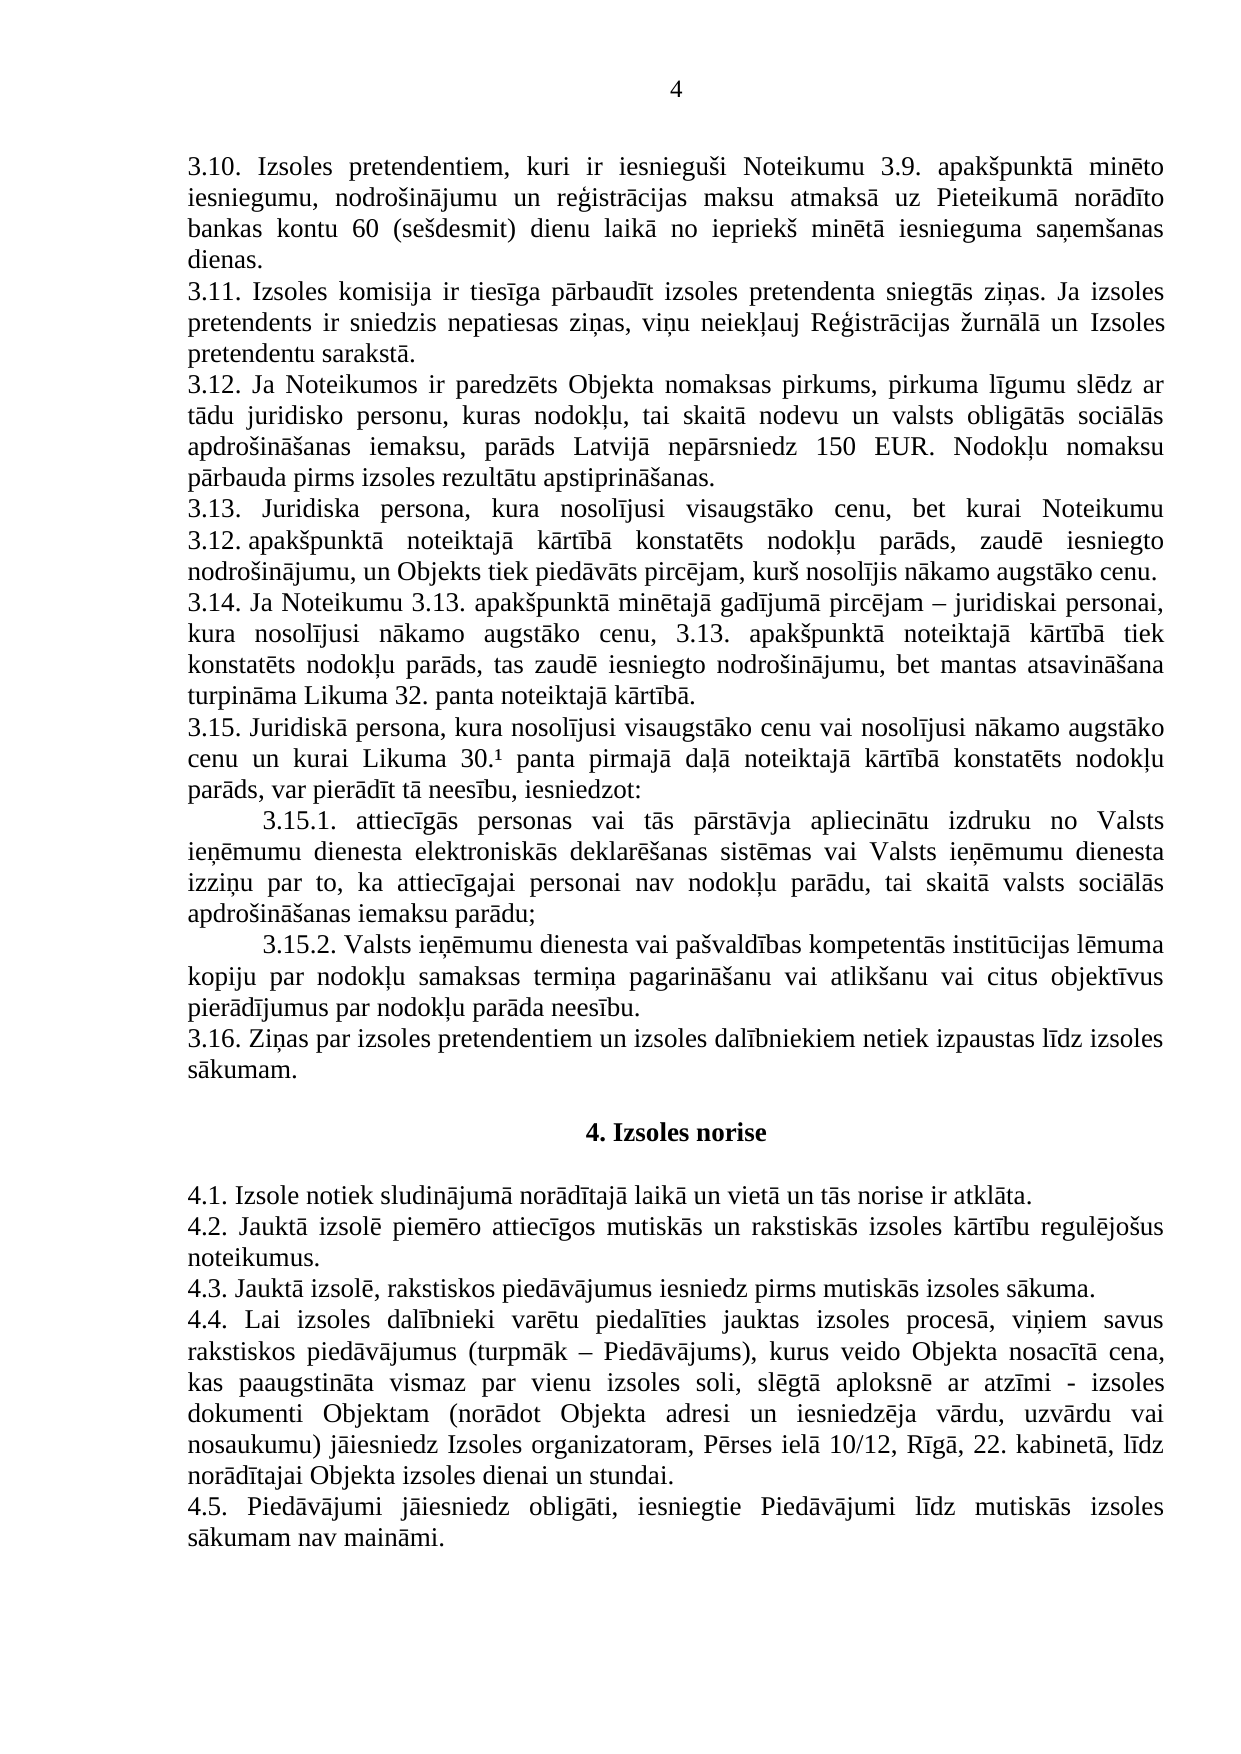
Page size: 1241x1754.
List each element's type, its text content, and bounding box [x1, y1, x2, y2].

text 3.11. Izsoles komisija ir tiesīga pārbaudīt izsoles pretendenta sniegtās ziņas. Ja izsoles pretendents ir sniedzis nepatiesas ziņas, viņu neiekļauj Reģistrācijas žurnālā un Izsoles pretendentu sarakstā. [187, 274, 1165, 368]
text 3.14. Ja Noteikumu 3.13. apakšpunktā minētajā gadījumā pircējam – juridiskai personai, kura nosolījusi nākamo augstāko cenu, 3.13. apakšpunktā noteiktajā kārtībā tiek konstatēts nodokļu parāds, tas zaudē iesniegto nodrošinājumu, bet mantas atsavināšana turpināma Likuma 32. panta noteiktajā kārtībā. [187, 586, 1165, 711]
text 4.5. Piedāvājumi jāiesniedz obligāti, iesniegtie Piedāvājumi līdz mutiskās izsoles sākumam nav maināmi. [187, 1490, 1165, 1553]
text 3.12. Ja Noteikumos ir paredzēts Objekta nomaksas pirkums, pirkuma līgumu slēdz ar tādu juridisko personu, kuras nodokļu, tai skaitā nodevu un valsts obligātās sociālās apdrošināšanas iemaksu, parāds Latvijā nepārsniedz 150 EUR. Nodokļu nomaksu pārbauda pirms izsoles rezultātu apstiprināšanas. [187, 368, 1165, 493]
text 3.13. Juridiska persona, kura nosolījusi visaugstāko cenu, bet kurai Noteikumu 3.12. apakšpunktā noteiktajā kārtībā konstatēts nodokļu parāds, zaudē iesniegto nodrošinājumu, un Objekts tiek piedāvāts pircējam, kurš nosolījis nākamo augstāko cenu. [187, 493, 1165, 586]
text 4.1. Izsole notiek sludinājumā norādītajā laikā un vietā un tās norise ir atklāta. [187, 1179, 1165, 1210]
text 3.15.1. attiecīgās personas vai tās pārstāvja apliecinātu izdruku no Valsts ieņēmumu dienesta elektroniskās deklarēšanas sistēmas vai Valsts ieņēmumu dienesta izziņu par to, ka attiecīgajai personai nav nodokļu parādu, tai skaitā valsts sociālās apdrošināšanas iemaksu parādu; [187, 804, 1165, 929]
text 4.3. Jauktā izsolē, rakstiskos piedāvājumus iesniedz pirms mutiskās izsoles sākuma. [187, 1272, 1165, 1303]
text 3.15.2. Valsts ieņēmumu dienesta vai pašvaldības kompetentās institūcijas lēmuma kopiju par nodokļu samaksas termiņa pagarināšanu vai atlikšanu vai citus objektīvus pierādījumus par nodokļu parāda neesību. [187, 929, 1165, 1022]
text 3.16. Ziņas par izsoles pretendentiem un izsoles dalībniekiem netiek izpaustas līdz izsoles sākumam. [187, 1022, 1165, 1084]
text 3.10. Izsoles pretendentiem, kuri ir iesnieguši Noteikumu 3.9. apakšpunktā minēto iesniegumu, nodrošinājumu un reģistrācijas maksu atmaksā uz Pieteikumā norādīto bankas kontu 60 (sešdesmit) dienu laikā no iepriekš minētā iesnieguma saņemšanas dienas. [187, 150, 1165, 274]
text 3.15. Juridiskā persona, kura nosolījusi visaugstāko cenu vai nosolījusi nākamo augstāko cenu un kurai Likuma 30.¹ panta pirmajā daļā noteiktajā kārtībā konstatēts nodokļu parāds, var pierādīt tā neesību, iesniedzot: [187, 711, 1165, 804]
subtitle 4. Izsoles norise [187, 1117, 1165, 1148]
text 4.4. Lai izsoles dalībnieki varētu piedalīties jauktas izsoles procesā, viņiem savus rakstiskos piedāvājumus (turpmāk – Piedāvājums), kurus veido Objekta nosacītā cena, kas paaugstināta vismaz par vienu izsoles soli, slēgtā aploksnē ar atzīmi - izsoles dokumenti Objektam (norādot Objekta adresi un iesniedzēja vārdu, uzvārdu vai nosaukumu) jāiesniedz Izsoles organizatoram, Pērses ielā 10/12, Rīgā, 22. kabinetā, līdz norādītajai Objekta izsoles dienai un stundai. [187, 1303, 1165, 1490]
text 4.2. Jauktā izsolē piemēro attiecīgos mutiskās un rakstiskās izsoles kārtību regulējošus noteikumus. [187, 1210, 1165, 1272]
